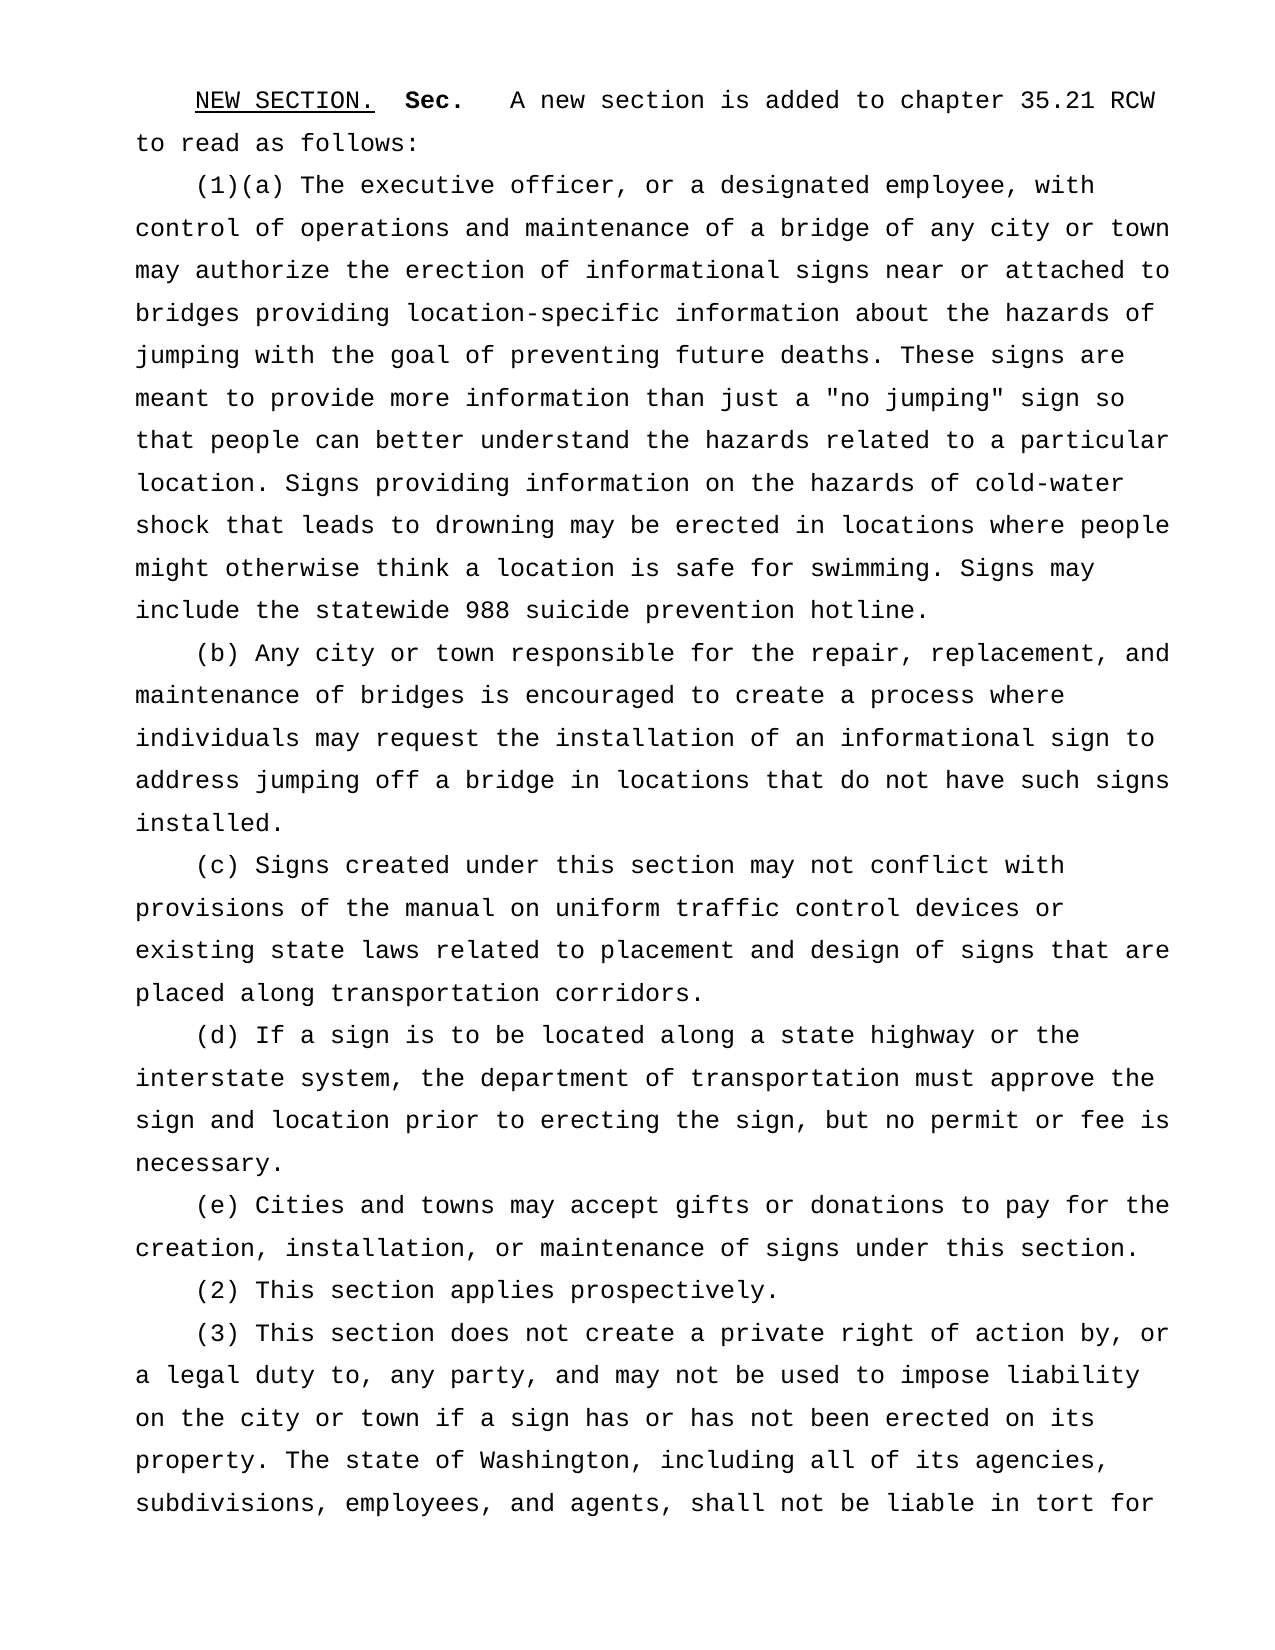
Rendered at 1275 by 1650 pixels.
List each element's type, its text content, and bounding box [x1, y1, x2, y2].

text (b) Any city or town responsible for the repair, replacement, and maintenance of bridges is encouraged to create a process where individuals may request the installation of an informational sign to address jumping off a bridge in locations that do not have such signs installed. [135, 627, 1170, 840]
text NEW SECTION. Sec. A new section is added to chapter 35.21 RCW to read as follows: [135, 75, 1170, 160]
text (c) Signs created under this section may not conflict with provisions of the manual on uniform traffic control devices or existing state laws related to placement and design of signs that are placed along transportation corridors. [135, 840, 1170, 1010]
text (e) Cities and towns may accept gifts or donations to pay for the creation, installation, or maintenance of signs under this section. [135, 1180, 1170, 1265]
text (d) If a sign is to be located along a state highway or the interstate system, the department of transportation must approve the sign and location prior to erecting the sign, but no permit or fee is necessary. [135, 1010, 1170, 1180]
text (2) This section applies prospectively. [135, 1265, 1170, 1307]
text (1)(a) The executive officer, or a designated employee, with control of operations and maintenance of a bridge of any city or town may authorize the erection of informational signs near or attached to bridges providing location-specific information about the hazards of jumping with the goal of preventing future deaths. These signs are meant to provide more information than just a "no jumping" sign so that people can better understand the hazards related to a particular location. Signs providing information on the hazards of cold-water shock that leads to drowning may be erected in locations where people might otherwise think a location is safe for swimming. Signs may include the statewide 988 suicide prevention hotline. [135, 160, 1170, 627]
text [135, 1307, 1170, 1520]
